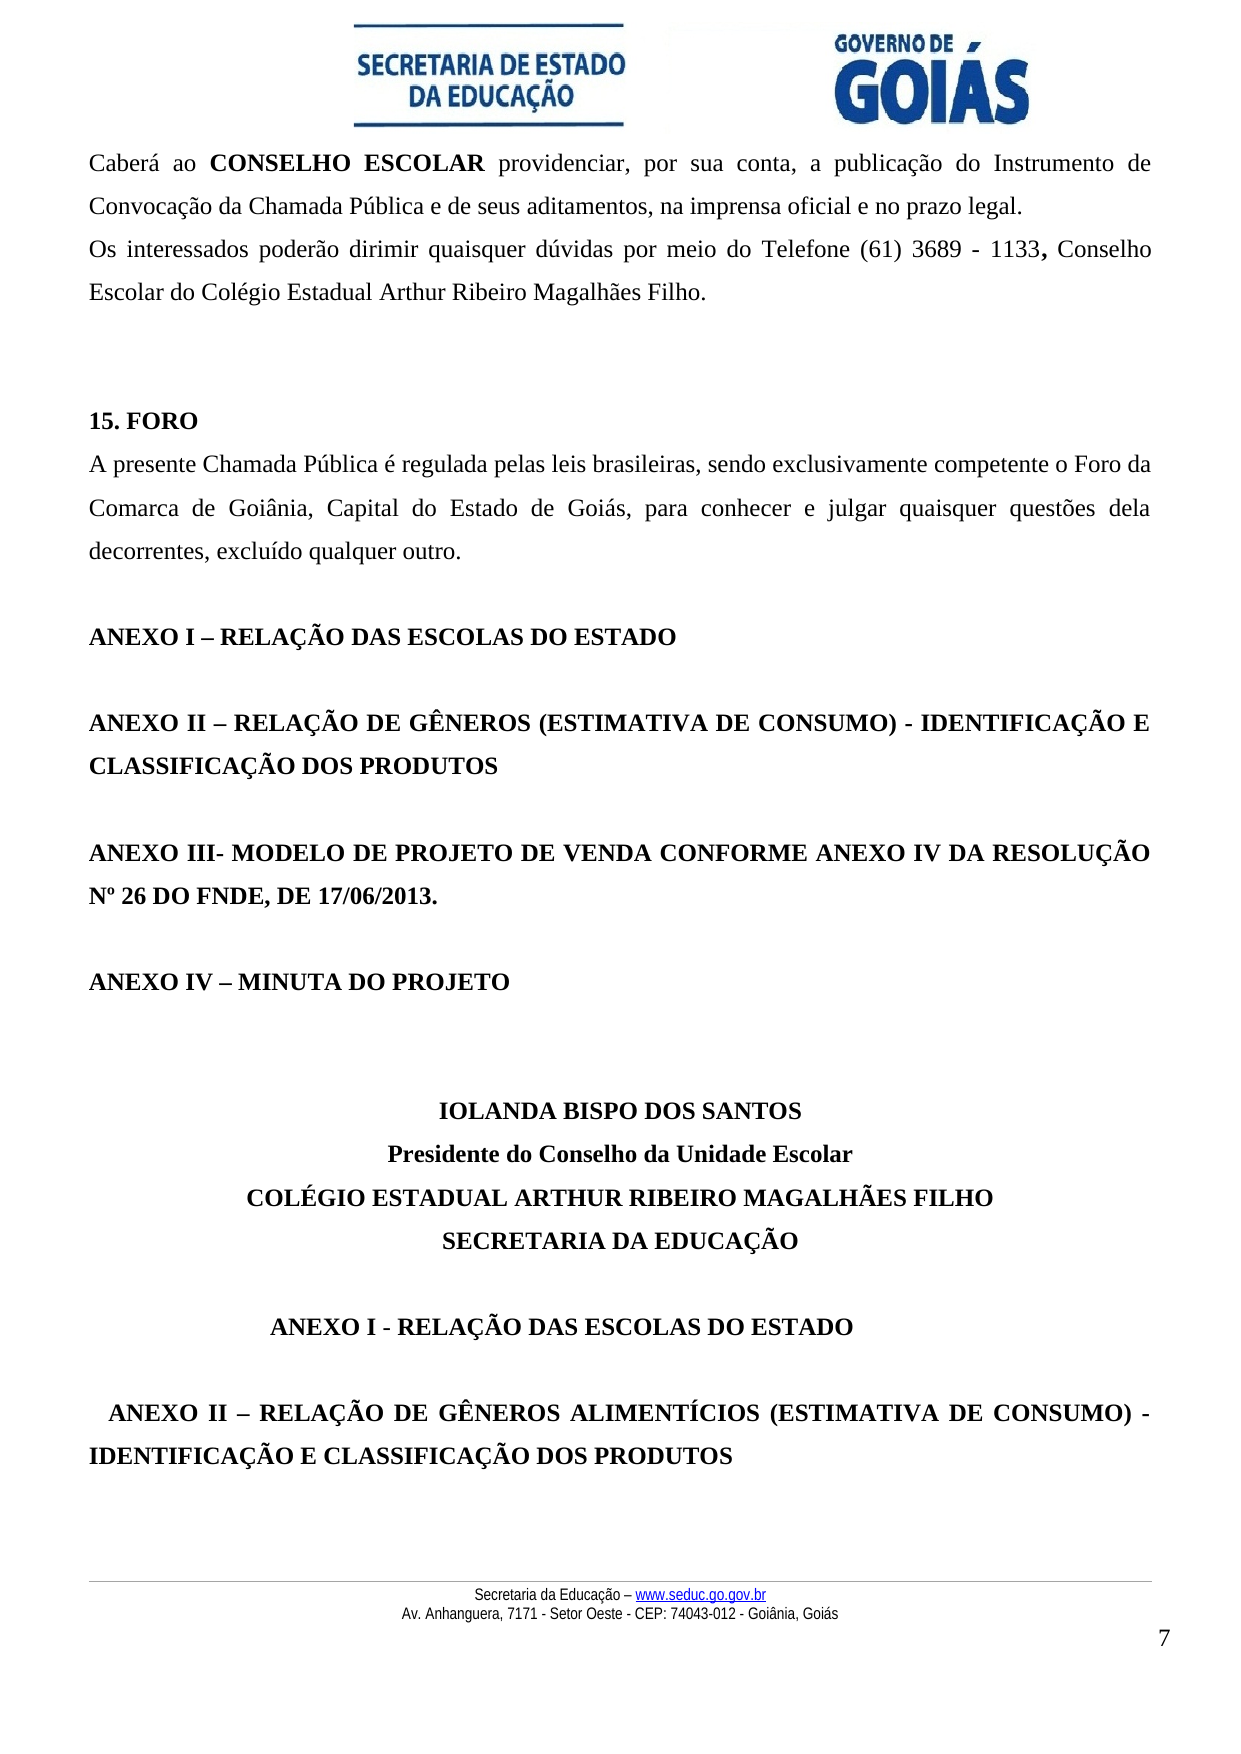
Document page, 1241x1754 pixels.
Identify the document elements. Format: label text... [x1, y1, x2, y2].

text 15. FORO [89, 406, 1152, 435]
text Presidente do Conselho da Unidade Escolar [89, 1139, 1152, 1168]
text ANEXO IV – MINUTA DO PROJETO [89, 967, 1152, 996]
text ANEXO I – RELAÇÃO DAS ESCOLAS DO ESTADO [89, 622, 1152, 651]
text ANEXO I - RELAÇÃO DAS ESCOLAS DO ESTADO [89, 1312, 1152, 1341]
text ANEXO II – RELAÇÃO DE GÊNEROS ALIMENTÍCIOS (ESTIMATIVA DE CONSUMO) - IDENTIFICAÇÃO E CLASSIFICAÇÃO DOS PRODUTOS [89, 1398, 1152, 1470]
text A presente Chamada Pública é regulada pelas leis brasileiras, sendo exclusivamente competente o Foro da Comarca de Goiânia, Capital do Estado de Goiás, para conhecer e julgar quaisquer questões dela decorrentes, excluído qualquer outro. [89, 449, 1152, 564]
text ANEXO II – RELAÇÃO DE GÊNEROS (ESTIMATIVA DE CONSUMO) - IDENTIFICAÇÃO E CLASSIFICAÇÃO DOS PRODUTOS [89, 708, 1152, 780]
text SECRETARIA DA EDUCAÇÃO [89, 1226, 1152, 1254]
picture [353, 22, 1037, 134]
text COLÉGIO ESTADUAL ARTHUR RIBEIRO MAGALHÃES FILHO [89, 1183, 1152, 1211]
text IOLANDA BISPO DOS SANTOS [89, 1096, 1152, 1125]
text Caberá ao CONSELHO ESCOLAR providenciar, por sua conta, a publicação do Instrumento de Convocação da Chamada Pública e de seus aditamentos, na imprensa oficial e no prazo legal. [89, 148, 1152, 219]
text ANEXO III- MODELO DE PROJETO DE VENDA CONFORME ANEXO IV DA RESOLUÇÃO Nº 26 DO FNDE, DE 17/06/2013. [89, 838, 1152, 909]
text Os interessados poderão dirimir quaisquer dúvidas por meio do Telefone (61) 3689 - 1133, Conselho Escolar do Colégio Estadual Arthur Ribeiro Magalhães Filho. [89, 234, 1152, 306]
